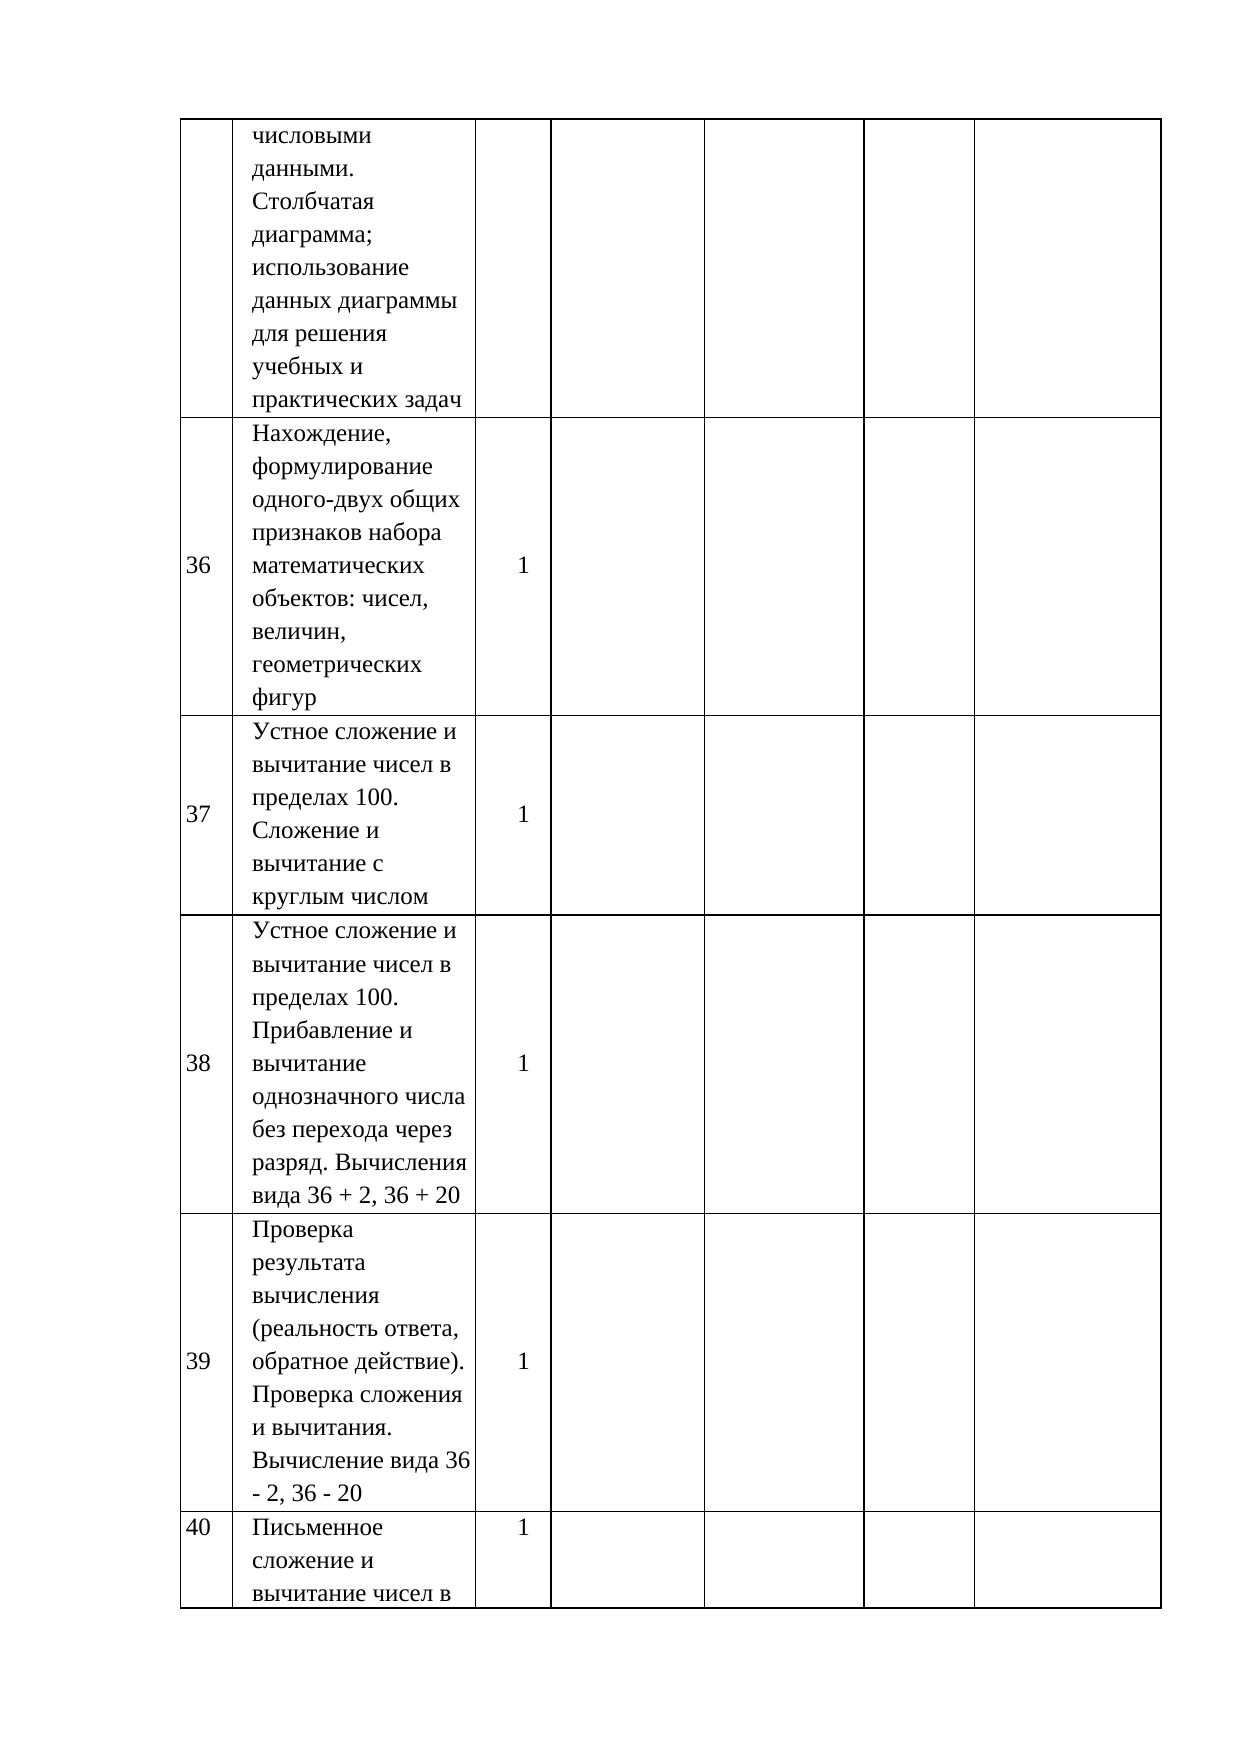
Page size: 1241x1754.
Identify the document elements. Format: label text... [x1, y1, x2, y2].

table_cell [233, 120, 475, 416]
table_cell Устное сложение и вычитание чисел в пределах 100. Сложение и вычитание с круглым числом [233, 716, 475, 914]
table_cell [705, 1214, 863, 1511]
table_cell [865, 916, 974, 1212]
table_cell [705, 418, 863, 715]
table_cell Проверка результата вычисления (реальность ответа, обратное действие). Проверка сложения и вычитания. Вычисление вида 36 - 2, 36 - 20 [233, 1214, 475, 1511]
table_cell 37 [181, 716, 232, 914]
table_cell [552, 716, 704, 914]
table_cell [233, 1512, 475, 1607]
table_cell [552, 418, 704, 715]
table_cell [865, 716, 974, 914]
table_cell Нахождение, формулирование одного-двух общих признаков набора математических объектов: чисел, величин, геометрических фигур [233, 418, 475, 715]
table_cell [552, 1512, 704, 1607]
table_cell Устное сложение и вычитание чисел в пределах 100. Прибавление и вычитание однозначного числа без перехода через разряд. Вычисления вида 36 + 2, 36 + 20 [233, 916, 475, 1212]
table_cell [552, 916, 704, 1212]
table_cell 36 [181, 418, 232, 715]
table_cell [975, 1512, 1160, 1607]
table_cell [865, 120, 974, 416]
table_cell 35 [181, 120, 232, 416]
table_cell [865, 418, 974, 715]
table_cell 38 [181, 916, 232, 1212]
table_cell 1 [476, 1214, 550, 1511]
table_cell [552, 120, 704, 416]
table_cell 1 [476, 1512, 550, 1607]
table_cell 1 [476, 716, 550, 914]
table_cell [705, 916, 863, 1212]
table_cell [975, 1214, 1160, 1511]
table_cell [975, 120, 1160, 416]
table_cell 1 [476, 418, 550, 715]
table_cell [705, 1512, 863, 1607]
table_cell [975, 716, 1160, 914]
table_cell 40 [181, 1512, 232, 1607]
table_cell [975, 916, 1160, 1212]
table_cell [865, 1512, 974, 1607]
table_cell 1 [476, 916, 550, 1212]
table_cell [865, 1214, 974, 1511]
table_cell [552, 1214, 704, 1511]
table_cell 1 [476, 120, 550, 416]
table_cell [705, 716, 863, 914]
table_cell 39 [181, 1214, 232, 1511]
table_cell [975, 418, 1160, 715]
table_cell [705, 120, 863, 416]
